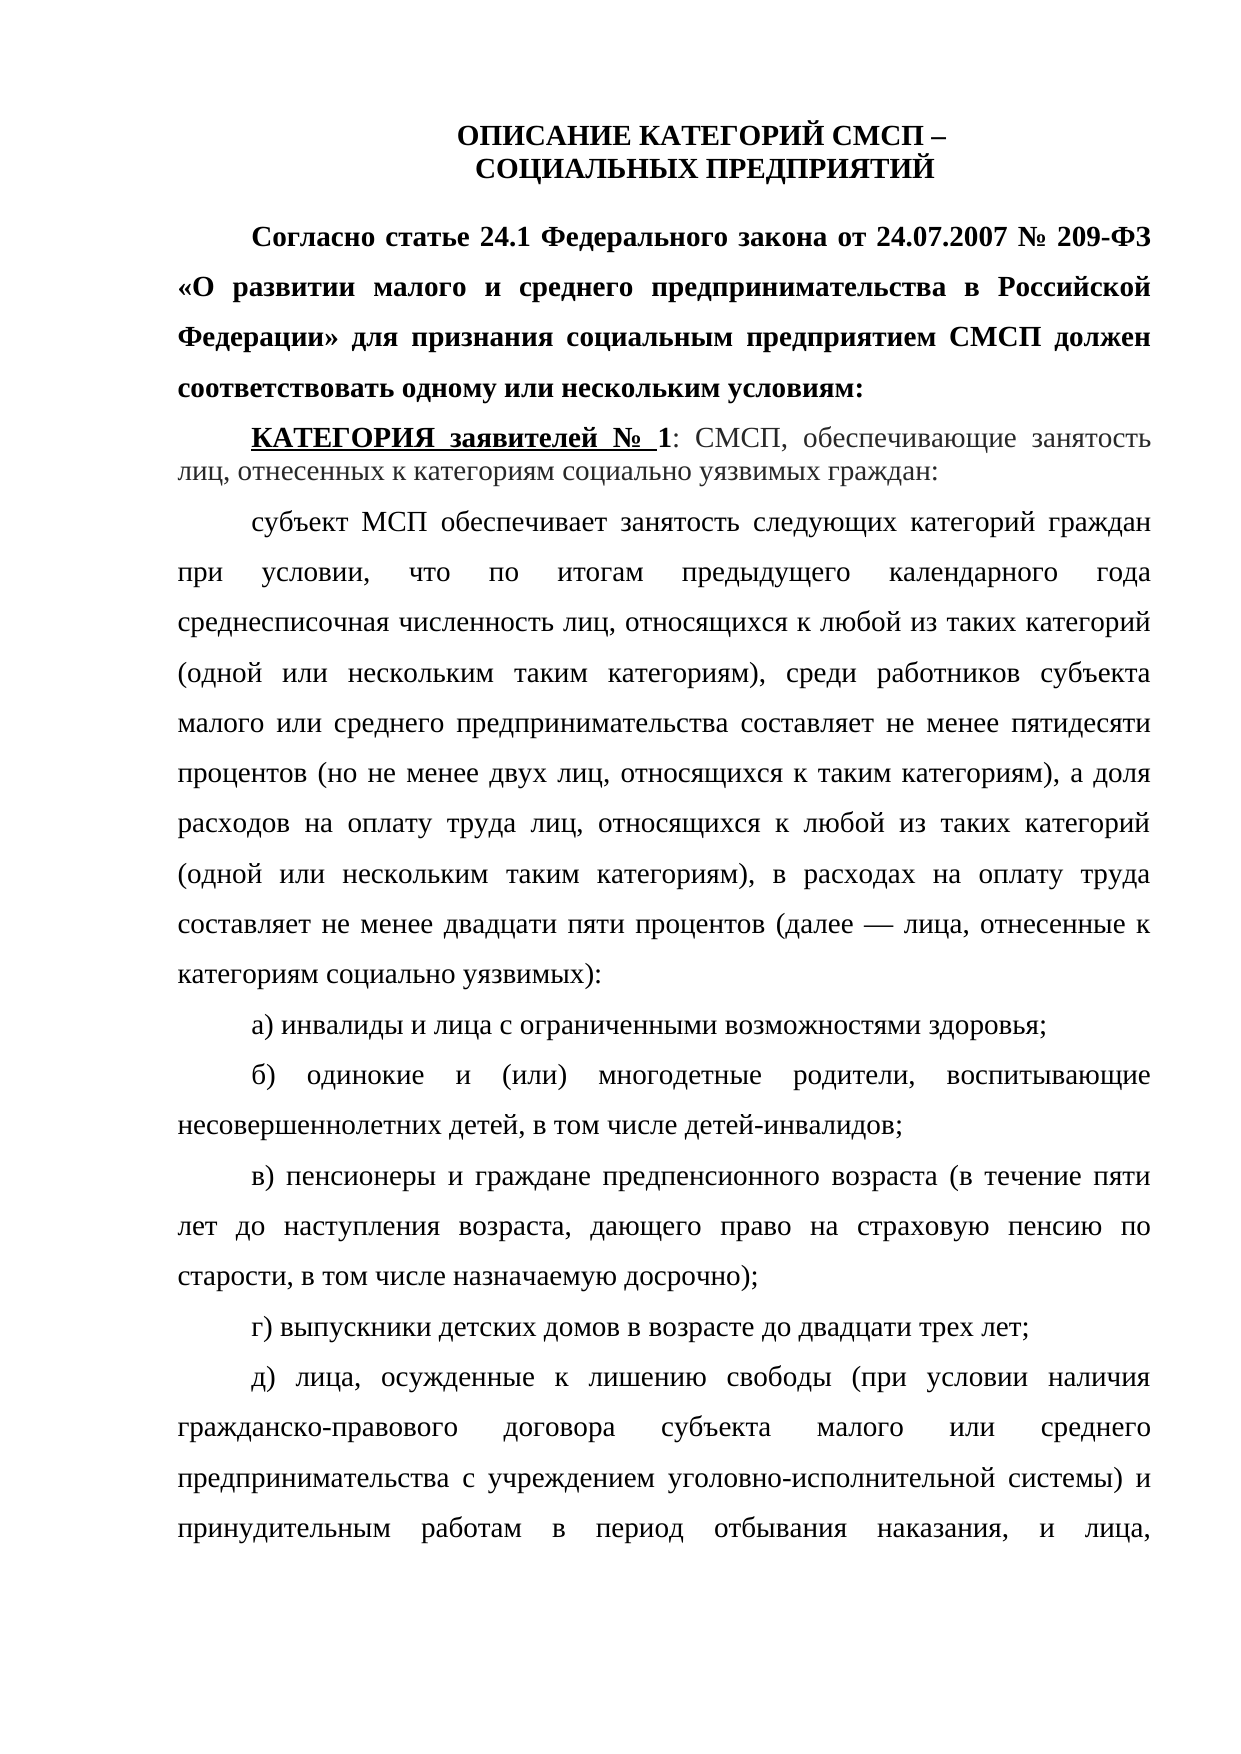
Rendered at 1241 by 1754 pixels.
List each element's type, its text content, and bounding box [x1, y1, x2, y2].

text КАТЕГОРИЯ заявителей № 1: СМСП, обеспечивающие занятость лиц, отнесенных к категориям социально уязвимых граждан: [177, 420, 1152, 487]
text б) одинокие и (или) многодетные родители, воспитывающие несовершеннолетних детей, в том числе детей-инвалидов; [177, 1057, 1152, 1141]
text Согласно статье 24.1 Федерального закона от 24.07.2007 № 209-ФЗ «О развитии малого и среднего предпринимательства в Российской Федерации» для признания социальным предприятием СМСП должен соответствовать одному или нескольким условиям: [177, 219, 1152, 403]
text субъект МСП обеспечивает занятость следующих категорий граждан при условии, что по итогам предыдущего календарного года среднесписочная численность лиц, относящихся к любой из таких категорий (одной или нескольким таким категориям), среди работников субъекта малого или среднего предпринимательства составляет не менее пятидесяти процентов (но не менее двух лиц, относящихся к таким категориям), а доля расходов на оплату труда лиц, относящихся к любой из таких категорий (одной или нескольким таким категориям), в расходах на оплату труда составляет не менее двадцати пяти процентов (далее — лица, отнесенные к категориям социально уязвимых): [177, 504, 1152, 990]
text СОЦИАЛЬНЫХ ПРЕДПРИЯТИЙ [177, 152, 1152, 185]
text г) выпускники детских домов в возрасте до двадцати трех лет; [177, 1309, 1152, 1342]
text ОПИСАНИЕ КАТЕГОРИЙ СМСП – [177, 118, 1152, 152]
text в) пенсионеры и граждане предпенсионного возраста (в течение пяти лет до наступления возраста, дающего право на страховую пенсию по старости, в том числе назначаемую досрочно); [177, 1158, 1152, 1292]
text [177, 1359, 1152, 1543]
text а) инвалиды и лица с ограниченными возможностями здоровья; [177, 1007, 1152, 1040]
